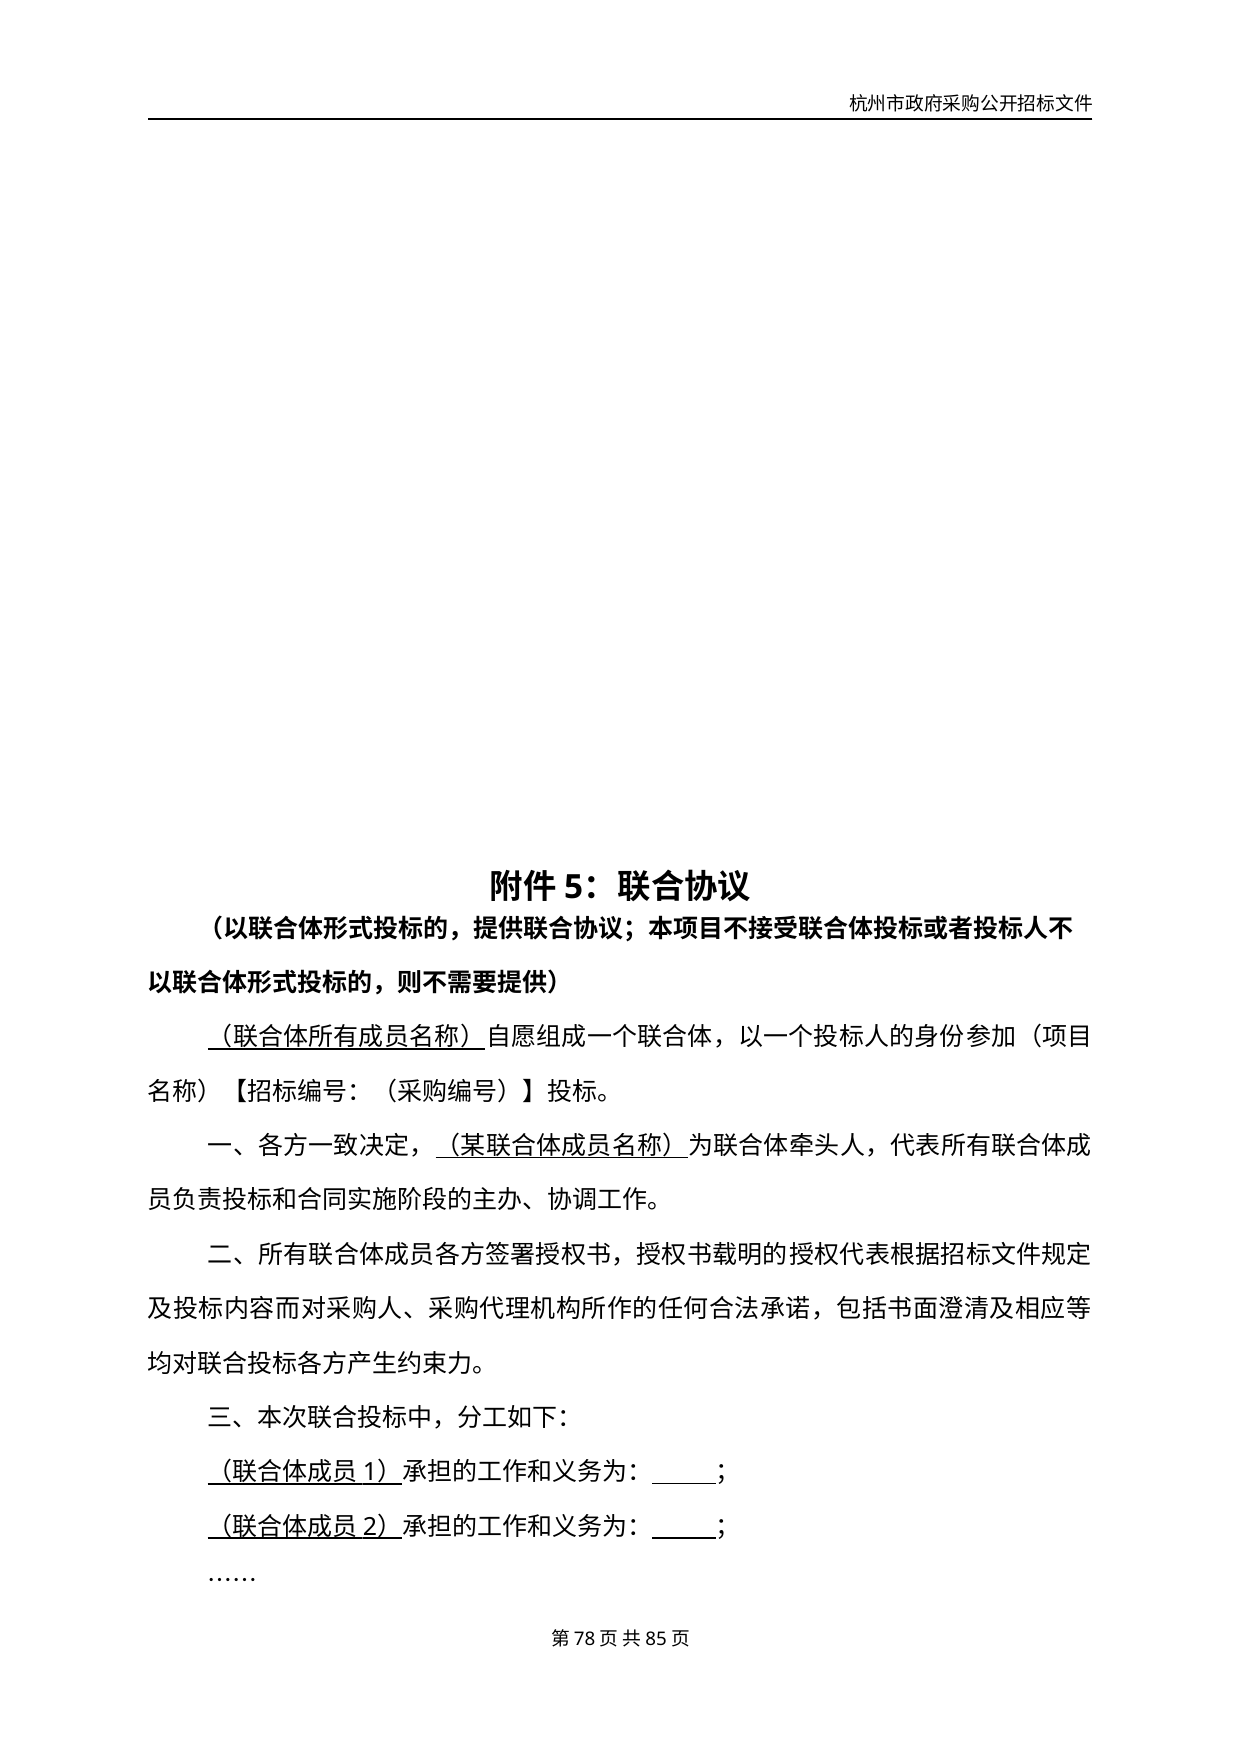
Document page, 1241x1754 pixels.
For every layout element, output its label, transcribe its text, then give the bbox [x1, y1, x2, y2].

text （联合体成员1）承担的工作和义务为： ； [148, 1452, 1092, 1488]
text （联合体成员2）承担的工作和义务为： ； [148, 1506, 1092, 1542]
text …… [148, 1561, 1092, 1597]
text 一、各方一致决定，（某联合体成员名称）为联合体牵头人，代表所有联合体成员负责投标和合同实施阶段的主办、协调工作。 [148, 1126, 1092, 1216]
text 二、所有联合体成员各方签署授权书，授权书载明的授权代表根据招标文件规定及投标内容而对采购人、采购代理机构所作的任何合法承诺，包括书面澄清及相应等均对联合投标各方产生约束力。 [148, 1234, 1092, 1379]
text （联合体所有成员名称）自愿组成一个联合体，以一个投标人的身份参加（项目名称）【招标编号：（采购编号）】投标。 [148, 1017, 1092, 1107]
text （以联合体形式投标的，提供联合协议；本项目不接受联合体投标或者投标人不以联合体形式投标的，则不需要提供） [148, 908, 1092, 999]
text 附件5：联合协议 [148, 859, 1092, 908]
text 三、本次联合投标中，分工如下： [148, 1397, 1092, 1434]
